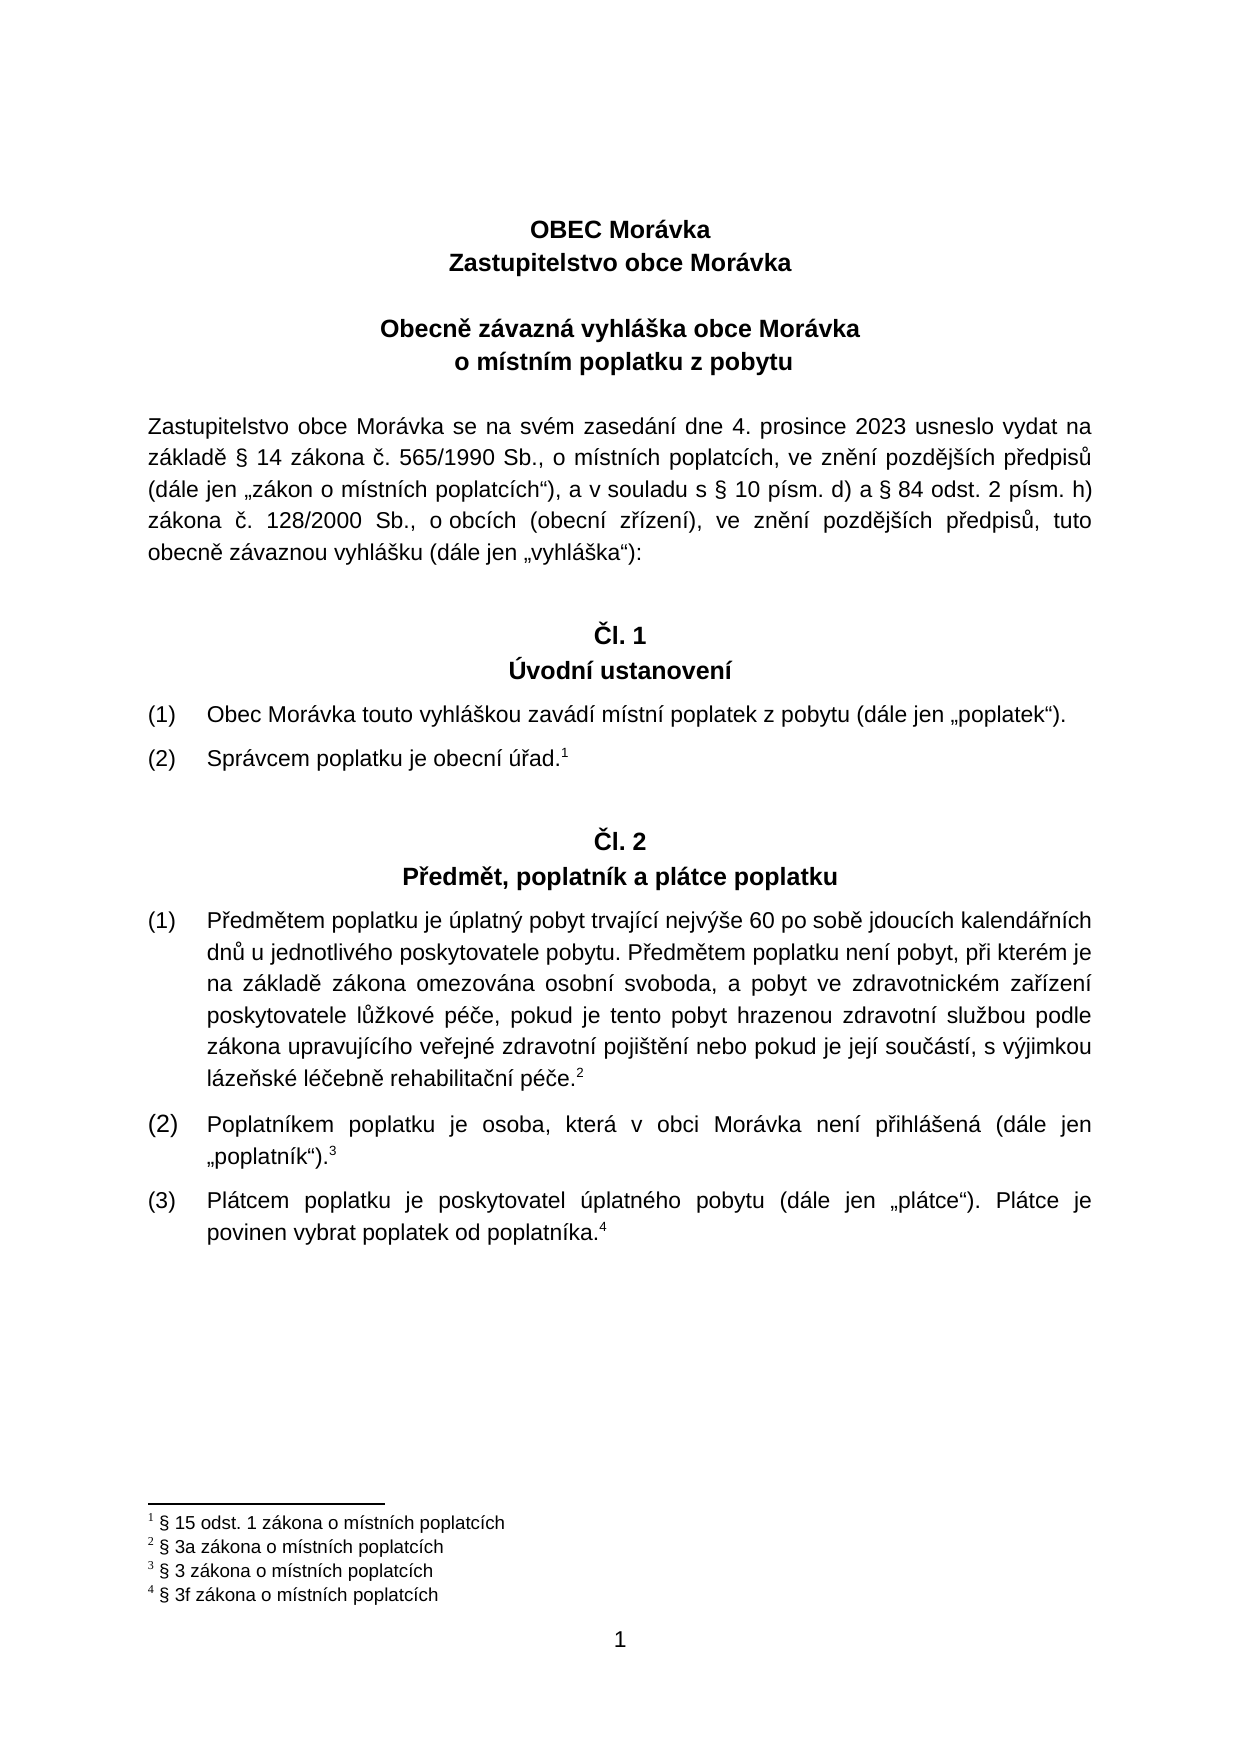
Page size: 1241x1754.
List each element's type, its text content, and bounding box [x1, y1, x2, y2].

text Úvodní ustanovení [148, 656, 1093, 684]
list Obec Morávka touto vyhláškou zavádí místní poplatek z pobytu (dále jen „poplatek“). [148, 701, 1093, 727]
text Zastupitelstvo obce Morávka [148, 248, 1093, 276]
text OBEC Morávka [148, 215, 1093, 243]
text Předmět, poplatník a plátce poplatku [148, 862, 1093, 890]
text Obecně závazná vyhláška obce Morávka [148, 314, 1093, 342]
list Předmětem poplatku je úplatný pobyt trvající nejvýše 60 po sobě jdoucích kalendářních dnů u jednotlivého poskytovatele pobytu. Předmětem poplatku není pobyt, při kterém je na základě zákona omezována osobní svoboda, a pobyt ve zdravotnickém zařízení poskytovatele lůžkové péče, pokud je tento pobyt hrazenou zdravotní službou podle zákona upravujícího veřejné zdravotní pojištění nebo pokud je její součástí, s výjimkou lázeňské léčebně rehabilitační péče. [148, 907, 1093, 1091]
list Správcem poplatku je obecní úřad. [148, 745, 1093, 771]
text o místním poplatku z pobytu [148, 347, 1093, 376]
text Zastupitelstvo obce Morávka se na svém zasedání dne 4. prosince 2023 usneslo vydat na základě § 14 zákona č. 565/1990 Sb., o místních poplatcích, ve znění pozdějších předpisů (dále jen „zákon o místních poplatcích“), a v souladu s § 10 písm. d) a § 84 odst. 2 písm. h) zákona č. 128/2000 Sb., o obcích (obecní zřízení), ve znění pozdějších předpisů, tuto obecně závaznou vyhlášku (dále jen „vyhláška“): [148, 413, 1093, 565]
list Plátcem poplatku je poskytovatel úplatného pobytu (dále jen „plátce“). Plátce je povinen vybrat poplatek od poplatníka. [148, 1187, 1093, 1245]
list Poplatníkem poplatku je osoba, která v obci Morávka není přihlášená (dále jen „poplatník“). [148, 1109, 1093, 1169]
text Čl. 1 [148, 621, 1093, 649]
text Čl. 2 [148, 827, 1093, 855]
